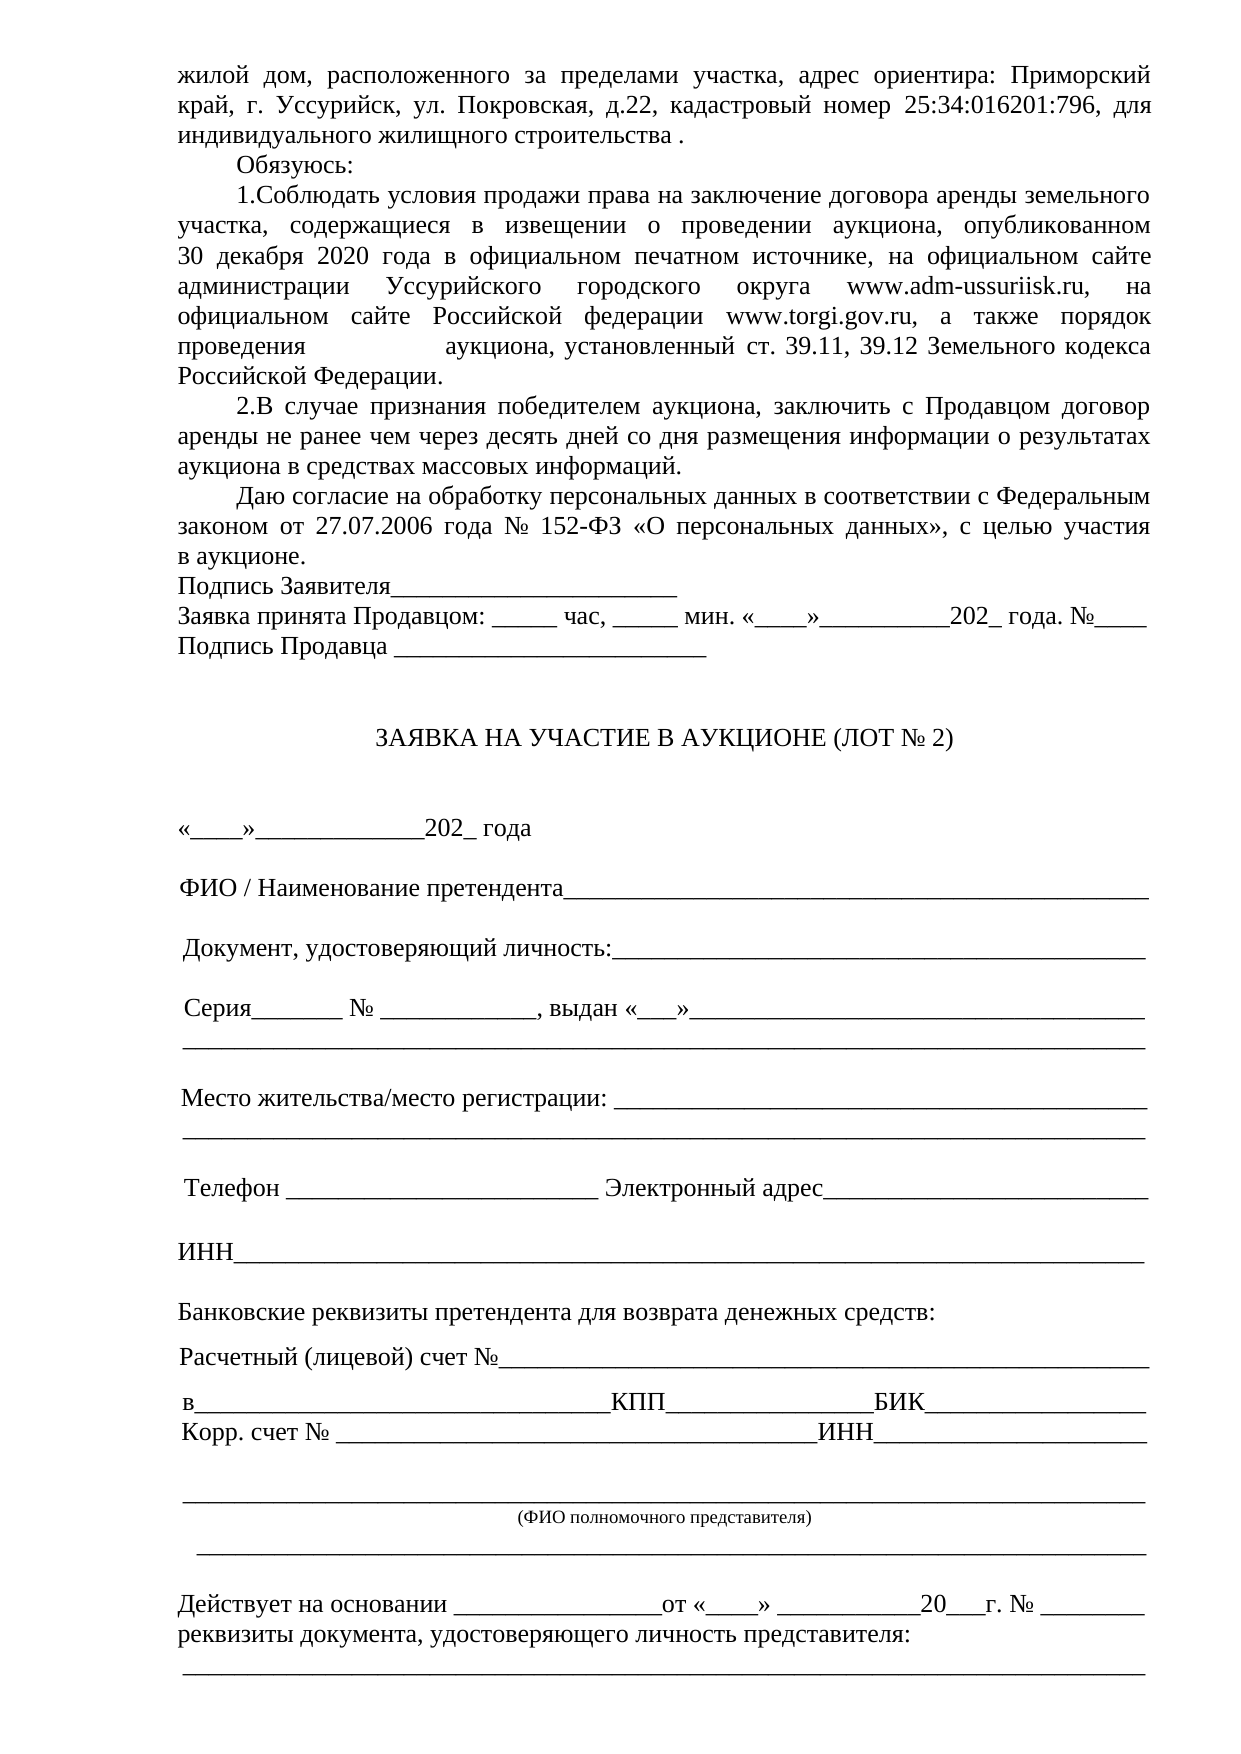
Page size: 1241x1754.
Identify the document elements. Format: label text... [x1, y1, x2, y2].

text в________________________________КПП________________БИК_________________ [177, 1386, 1152, 1416]
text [177, 1648, 1152, 1678]
text ЗАЯВКА НА УЧАСТИЕ В АУКЦИОНЕ (ЛОТ № 2) [177, 722, 1152, 752]
text 2.В случае признания победителем аукциона, заключить с Продавцом договор аренды не ранее чем через десять дней со дня размещения информации о результатах аукциона в средствах массовых информаций. [177, 390, 1152, 480]
text __________________________________________________________________________ [177, 1112, 1152, 1142]
text Даю согласие на обработку персональных данных в соответствии с Федеральным законом от 27.07.2006 года № 152-ФЗ «О персональных данных», с целью участия в аукционе. [177, 480, 1152, 570]
text Обязуюсь: [177, 149, 1152, 179]
text ИНН______________________________________________________________________ [177, 1236, 1152, 1266]
text _________________________________________________________________________ [177, 1528, 1167, 1558]
text Корр. счет № _____________________________________ИНН_____________________ [177, 1416, 1152, 1446]
text Серия_______ № ____________, выдан «___»___________________________________ [177, 992, 1152, 1022]
text 1.Соблюдать условия продажи права на заключение договора аренды земельного участка, содержащиеся в извещении о проведении аукциона, опубликованном 30 декабря 2020 года в официальном печатном источнике, на официальном сайте администрации Уссурийского городского округа www.adm-ussuriisk.ru, на официальном сайте Российской федерации www.torgi.gov.ru, а также порядок проведения аукциона, установленный ст. 39.11, 39.12 Земельного кодекса Российской Федерации. [177, 179, 1152, 390]
text Банковские реквизиты претендента для возврата денежных средств: [177, 1296, 1152, 1326]
text __________________________________________________________________________ [177, 1476, 1152, 1506]
text «____»_____________202_ года [177, 812, 1152, 842]
text Подпись Заявителя______________________ [177, 570, 1152, 600]
text ФИО / Наименование претендента_____________________________________________ [177, 872, 1152, 902]
text Подпись Продавца ________________________ [177, 630, 1152, 660]
text Действует на основании ________________от «____» ___________20___г. № ________ реквизиты документа, удостоверяющего личность представителя: [177, 1588, 1152, 1648]
text __________________________________________________________________________ [177, 1022, 1152, 1052]
text Расчетный (лицевой) счет №__________________________________________________ [177, 1341, 1152, 1371]
text Телефон ________________________ Электронный адрес_________________________ [177, 1172, 1152, 1202]
text Документ, удостоверяющий личность:_________________________________________ [177, 932, 1152, 962]
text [177, 59, 1152, 149]
text Заявка принята Продавцом: _____ час, _____ мин. «____»__________202_ года. №____ [177, 600, 1152, 630]
text Место жительства/место регистрации: _________________________________________ [177, 1082, 1152, 1112]
text (ФИО полномочного представителя) [177, 1506, 1152, 1528]
